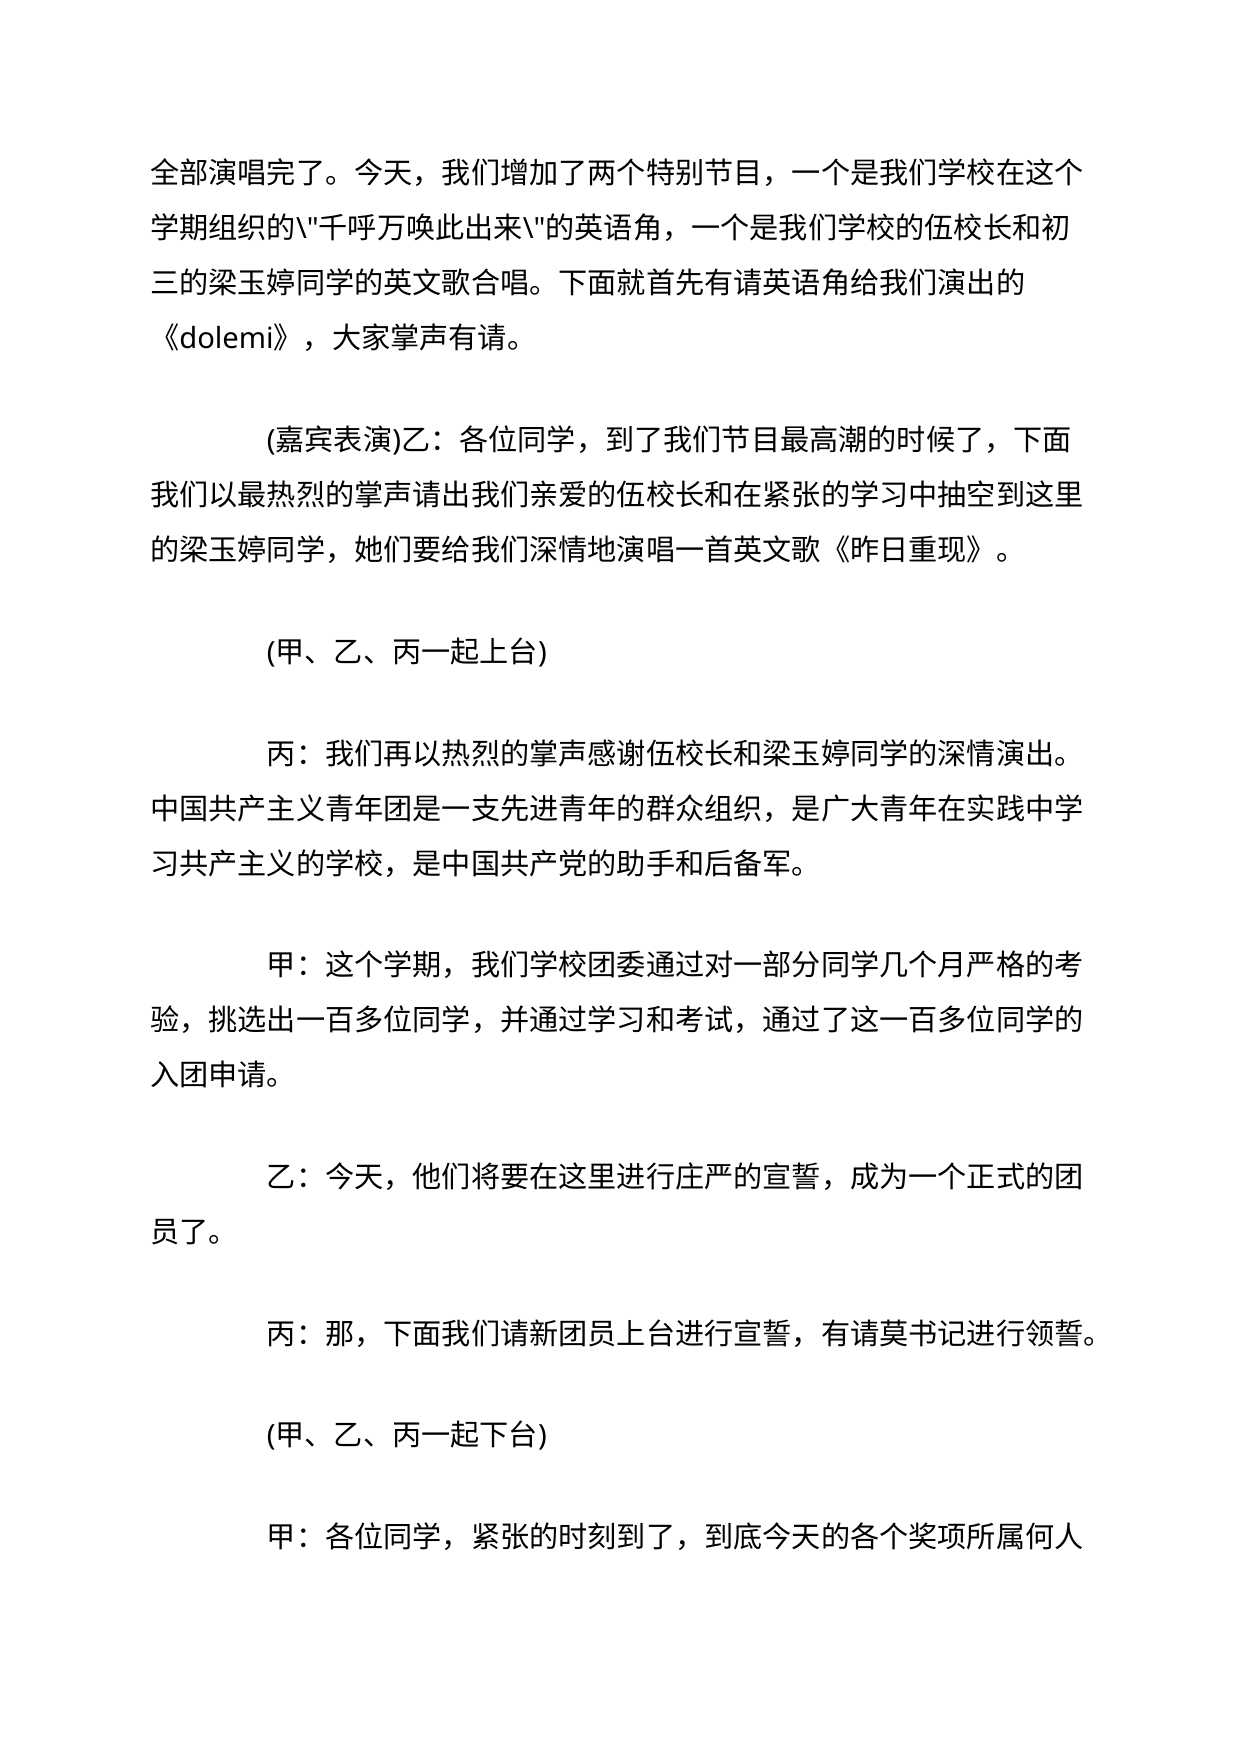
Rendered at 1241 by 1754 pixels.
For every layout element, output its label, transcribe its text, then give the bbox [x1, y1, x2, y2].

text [150, 1514, 1090, 1556]
text 甲：这个学期，我们学校团委通过对一部分同学几个月严格的考验，挑选出一百多位同学，并通过学习和考试，通过了这一百多位同学的入团申请。 [150, 942, 1090, 1094]
text (甲、乙、丙一起上台) [150, 628, 1090, 671]
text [150, 150, 1090, 357]
text 乙：今天，他们将要在这里进行庄严的宣誓，成为一个正式的团员了。 [150, 1153, 1090, 1251]
text 丙：我们再以热烈的掌声感谢伍校长和梁玉婷同学的深情演出。中国共产主义青年团是一支先进青年的群众组织，是广大青年在实践中学习共产主义的学校，是中国共产党的助手和后备军。 [150, 730, 1090, 882]
text (甲、乙、丙一起下台) [150, 1412, 1090, 1454]
text 丙：那，下面我们请新团员上台进行宣誓，有请莫书记进行领誓。 [150, 1310, 1090, 1352]
text (嘉宾表演)乙：各位同学，到了我们节目最高潮的时候了，下面我们以最热烈的掌声请出我们亲爱的伍校长和在紧张的学习中抽空到这里的梁玉婷同学，她们要给我们深情地演唱一首英文歌《昨日重现》。 [150, 417, 1090, 569]
